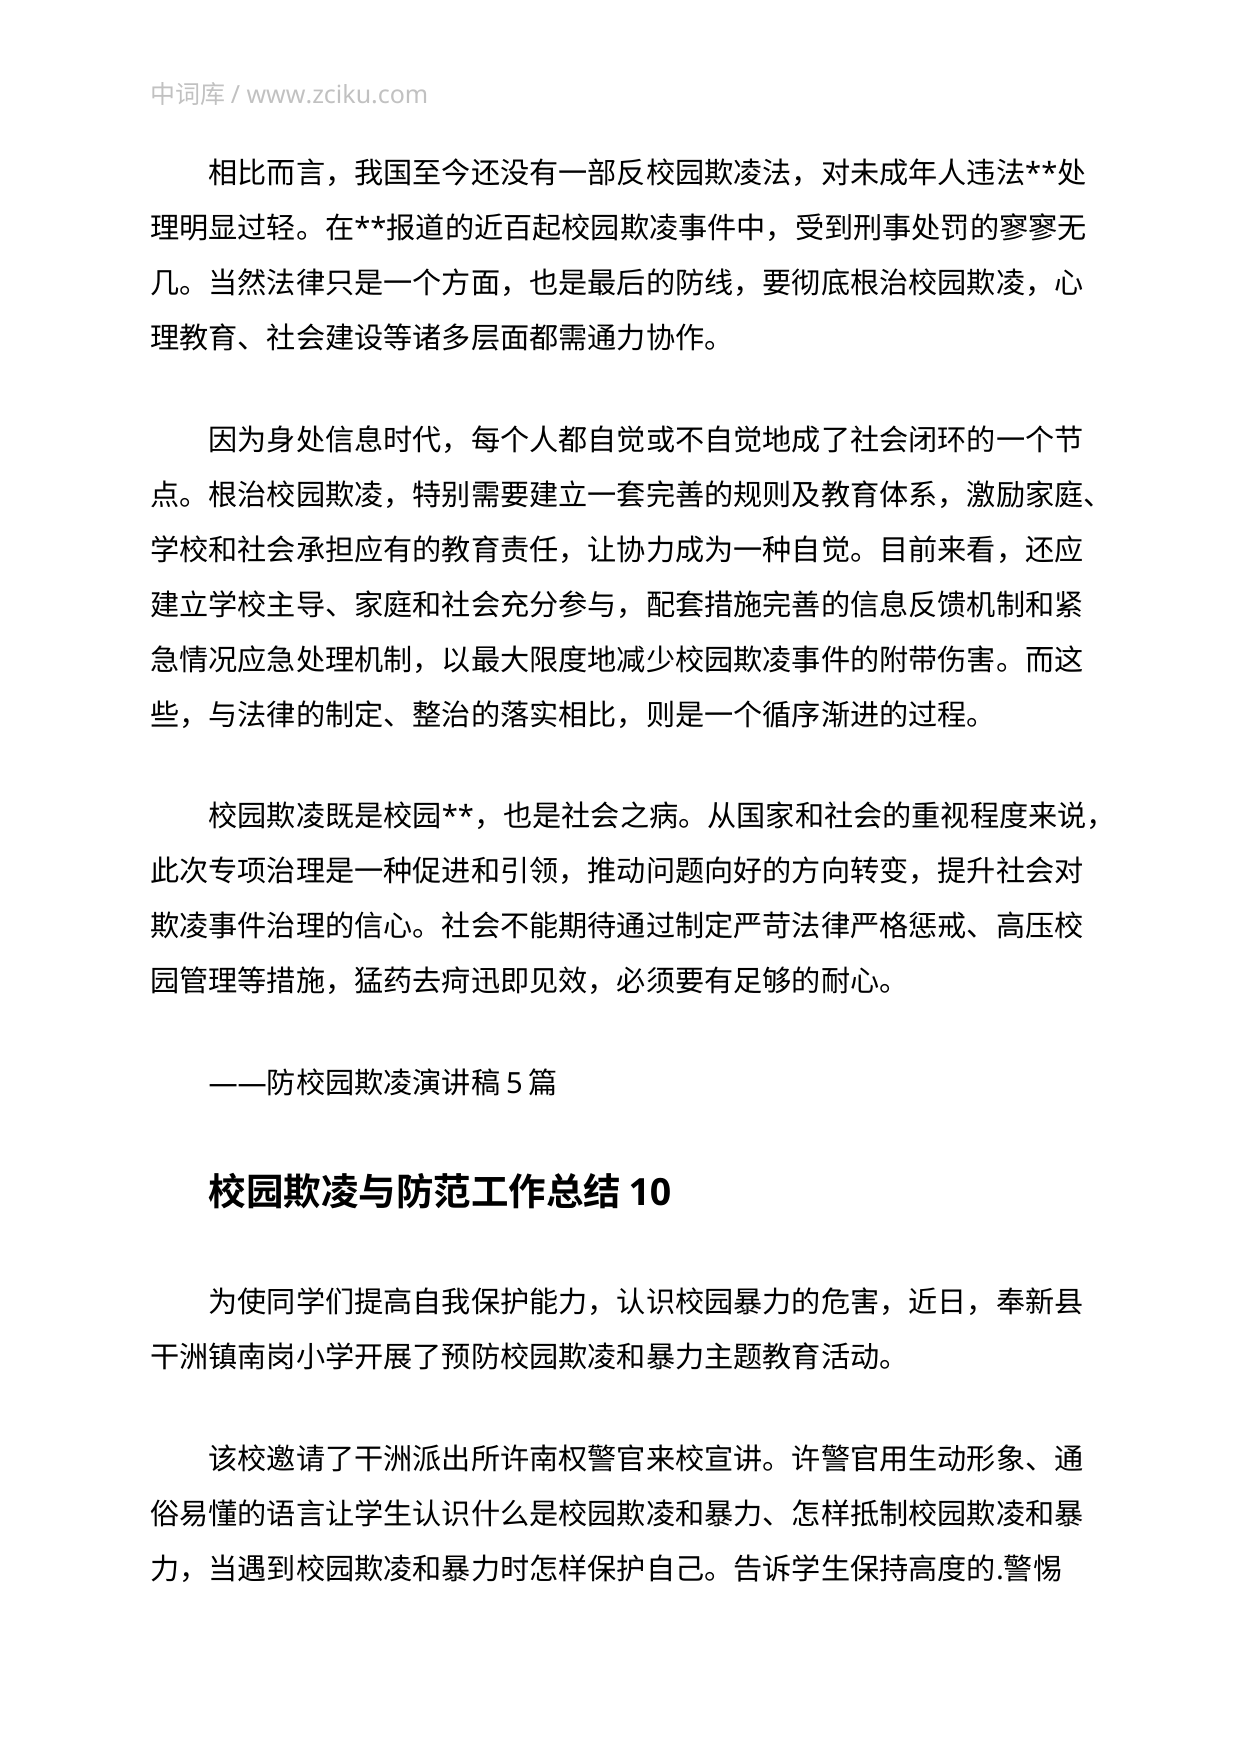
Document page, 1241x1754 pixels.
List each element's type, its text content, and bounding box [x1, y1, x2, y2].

text 因为身处信息时代，每个人都自觉或不自觉地成了社会闭环的一个节点。根治校园欺凌，特别需要建立一套完善的规则及教育体系，激励家庭、学校和社会承担应有的教育责任，让协力成为一种自觉。目前来看，还应建立学校主导、家庭和社会充分参与，配套措施完善的信息反馈机制和紧急情况应急处理机制，以最大限度地减少校园欺凌事件的附带伤害。而这些，与法律的制定、整治的落实相比，则是一个循序渐进的过程。 [150, 417, 1090, 733]
text 校园欺凌既是校园**，也是社会之病。从国家和社会的重视程度来说，此次专项治理是一种促进和引领，推动问题向好的方向转变，提升社会对欺凌事件治理的信心。社会不能期待通过制定严苛法律严格惩戒、高压校园管理等措施，猛药去疴迅即见效，必须要有足够的耐心。 [150, 793, 1090, 1000]
text 校园欺凌与防范工作总结10 [150, 1161, 1090, 1216]
text 为使同学们提高自我保护能力，认识校园暴力的危害，近日，奉新县干洲镇南岗小学开展了预防校园欺凌和暴力主题教育活动。 [150, 1279, 1090, 1376]
text 相比而言，我国至今还没有一部反校园欺凌法，对未成年人违法**处理明显过轻。在**报道的近百起校园欺凌事件中，受到刑事处罚的寥寥无几。当然法律只是一个方面，也是最后的防线，要彻底根治校园欺凌，心理教育、社会建设等诸多层面都需通力协作。 [150, 150, 1090, 357]
text ——防校园欺凌演讲稿5篇 [150, 1059, 1090, 1102]
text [150, 1436, 1090, 1588]
